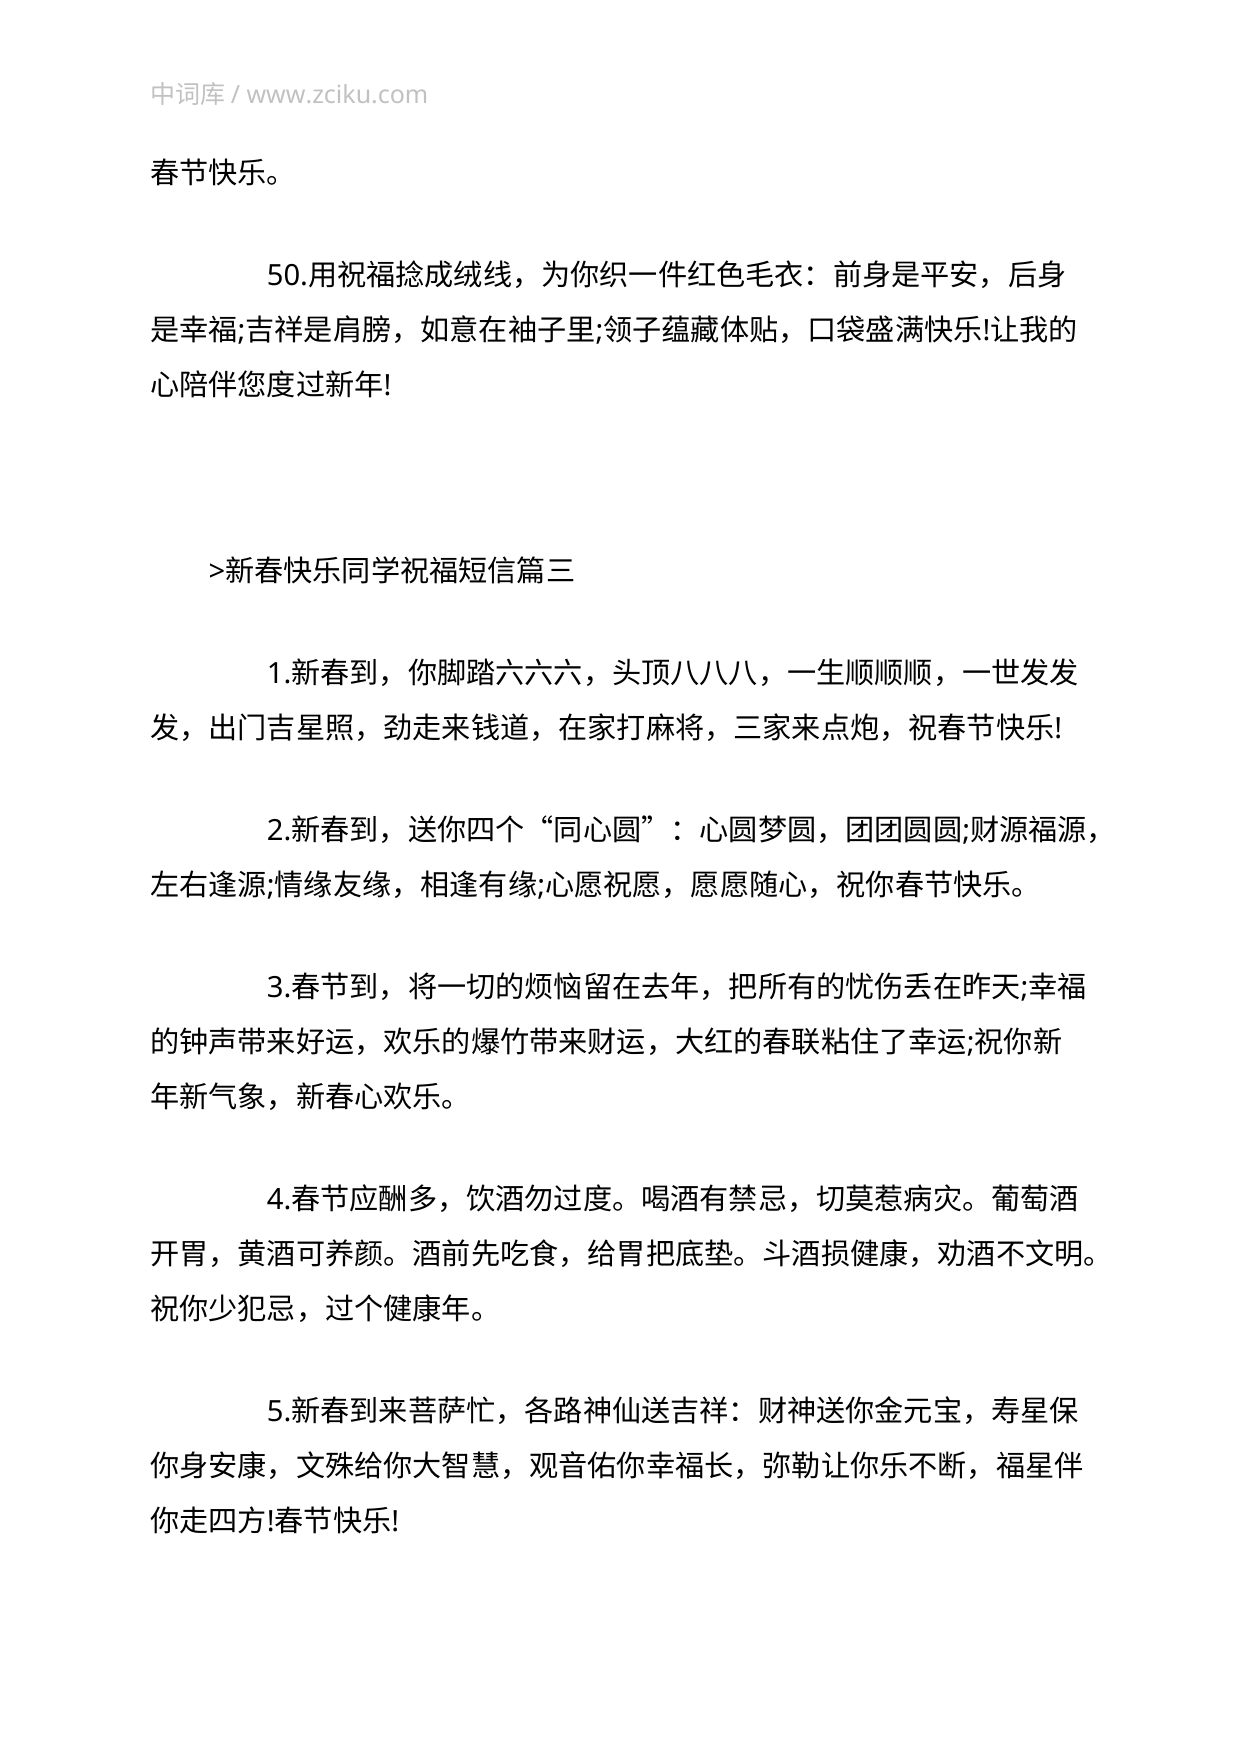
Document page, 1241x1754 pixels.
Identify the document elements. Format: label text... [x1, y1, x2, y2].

text >新春快乐同学祝福短信篇三 [150, 548, 1090, 590]
text 50.用祝福捻成绒线，为你织一件红色毛衣：前身是平安，后身是幸福;吉祥是肩膀，如意在袖子里;领子蕴藏体贴，口袋盛满快乐!让我的心陪伴您度过新年! [150, 252, 1090, 404]
text 1.新春到，你脚踏六六六，头顶八八八，一生顺顺顺，一世发发发，出门吉星照，劲走来钱道，在家打麻将，三家来点炮，祝春节快乐! [150, 650, 1090, 747]
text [150, 150, 1090, 192]
text 4.春节应酬多，饮酒勿过度。喝酒有禁忌，切莫惹病灾。葡萄酒开胃，黄酒可养颜。酒前先吃食，给胃把底垫。斗酒损健康，劝酒不文明。祝你少犯忌，过个健康年。 [150, 1176, 1090, 1328]
text 3.春节到，将一切的烦恼留在去年，把所有的忧伤丢在昨天;幸福的钟声带来好运，欢乐的爆竹带来财运，大红的春联粘住了幸运;祝你新年新气象，新春心欢乐。 [150, 964, 1090, 1116]
text 5.新春到来菩萨忙，各路神仙送吉祥：财神送你金元宝，寿星保你身安康，文殊给你大智慧，观音佑你幸福长，弥勒让你乐不断，福星伴你走四方!春节快乐! [150, 1387, 1090, 1539]
text 2.新春到，送你四个“同心圆”：心圆梦圆，团团圆圆;财源福源，左右逢源;情缘友缘，相逢有缘;心愿祝愿，愿愿随心，祝你春节快乐。 [150, 807, 1090, 904]
